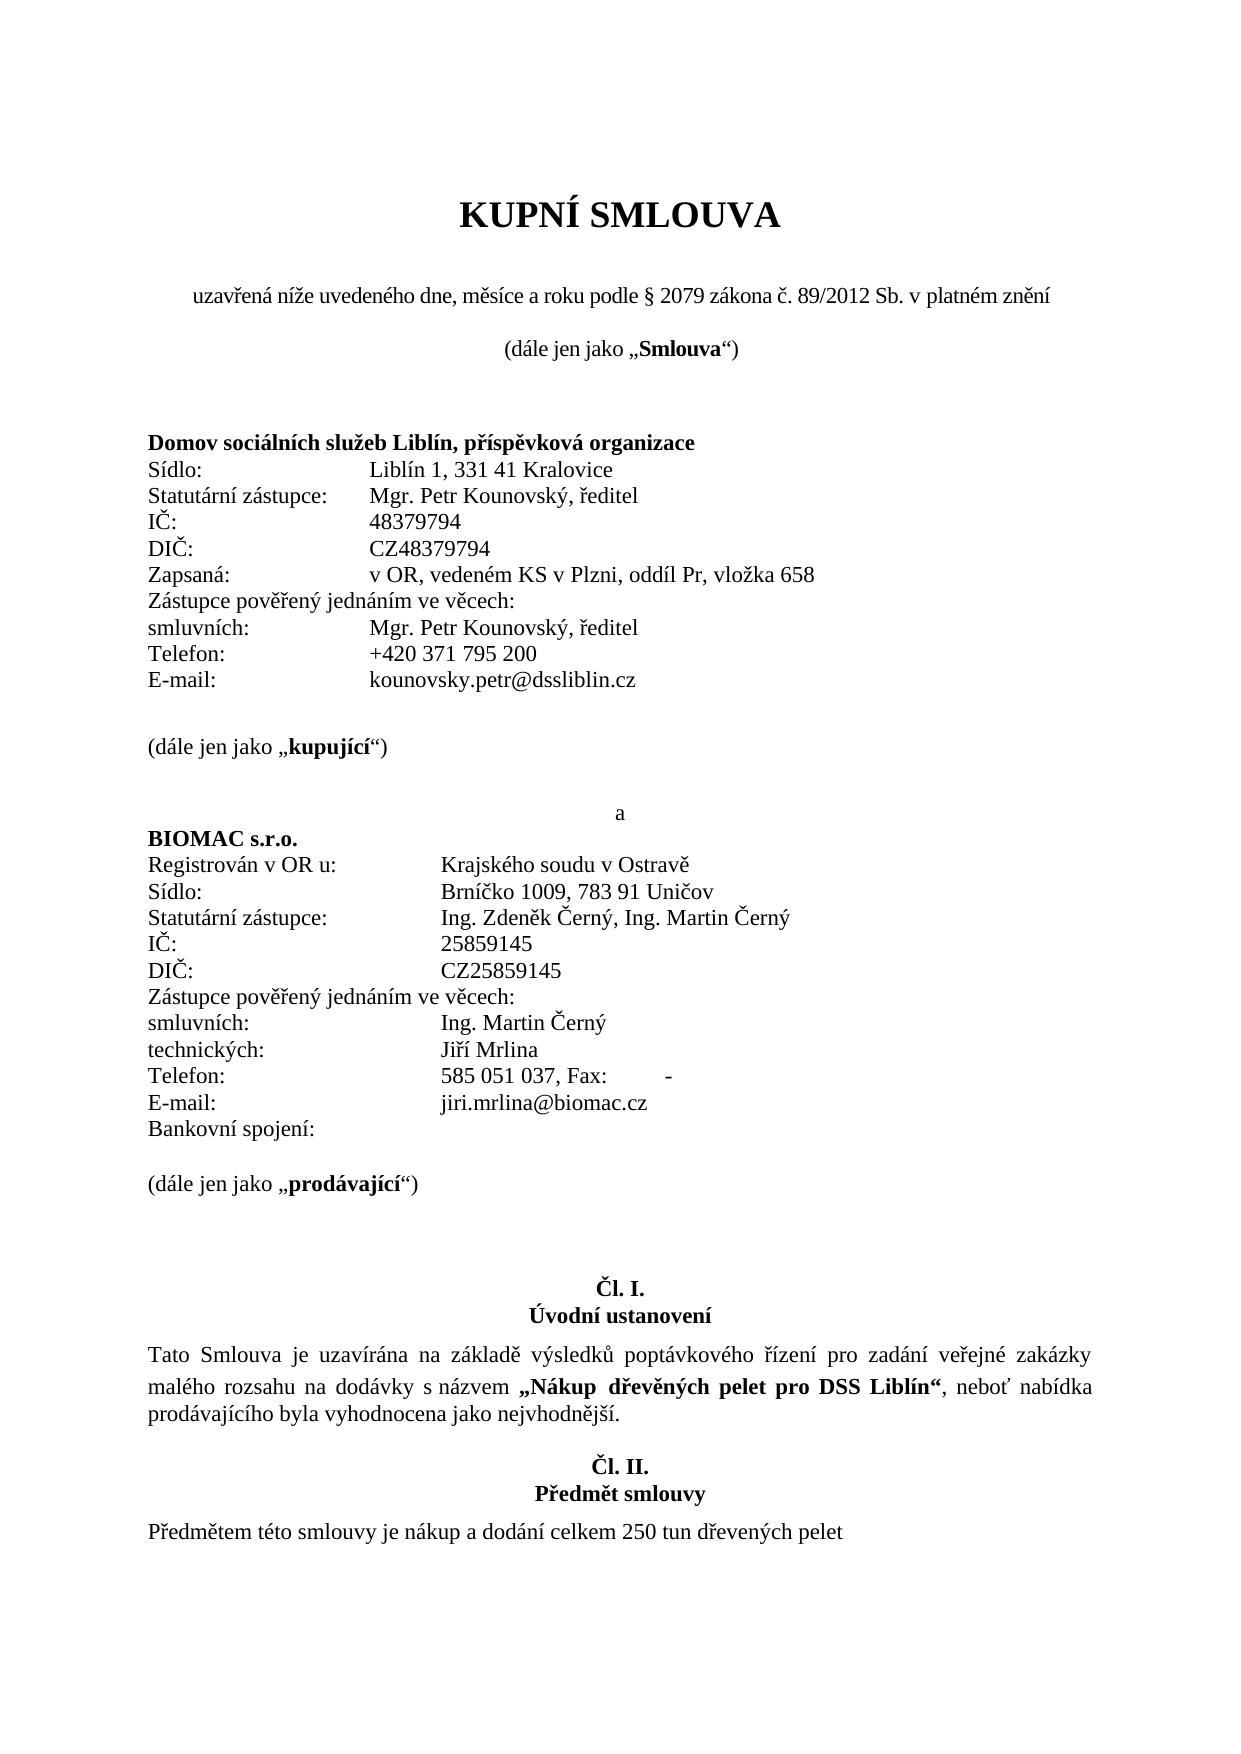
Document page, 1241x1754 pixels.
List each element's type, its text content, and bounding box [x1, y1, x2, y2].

text IČ: 48379794 [148, 508, 1093, 535]
text Sídlo: Liblín 1, 331 41 Kralovice [148, 456, 1093, 482]
subtitle Úvodní ustanovení [148, 1302, 1093, 1328]
text Registrován v OR u: Krajského soudu v Ostravě [148, 851, 1093, 878]
text Zástupce pověřený jednáním ve věcech: [148, 587, 1093, 614]
text Zapsaná: v OR, vedeném KS v Plzni, oddíl Pr, vložka 658 [148, 561, 1093, 587]
text Telefon: 585 051 037, Fax: - [148, 1062, 1093, 1088]
text (dále jen jako „prodávající“) [148, 1170, 1093, 1196]
text IČ: 25859145 [148, 930, 1093, 957]
text BIOMAC s.r.o. [148, 825, 1093, 851]
text smluvních: Mgr. Petr Kounovský, ředitel [148, 614, 1093, 640]
text Statutární zástupce: Mgr. Petr Kounovský, ředitel [148, 482, 1093, 508]
text uzavřená níže uvedeného dne, měsíce a roku podle § 2079 zákona č. 89/2012 Sb. v platném znění [151, 282, 1093, 309]
text (dále jen jako „kupující“) [148, 733, 1093, 760]
text Statutární zástupce: Ing. Zdeněk Černý, Ing. Martin Černý [148, 904, 1093, 930]
subtitle Čl. I. [148, 1275, 1093, 1302]
text smluvních: Ing. Martin Černý [148, 1009, 1093, 1036]
text E-mail: kounovsky.petr@dssliblin.cz [148, 667, 1093, 693]
text Telefon: +420 371 795 200 [148, 640, 1093, 667]
text DIČ: CZ48379794 [148, 535, 1093, 561]
subtitle Čl. II. [148, 1453, 1093, 1479]
text KUPNÍ SMLOUVA [148, 192, 1093, 235]
text Zástupce pověřený jednáním ve věcech: [148, 983, 1093, 1009]
text DIČ: CZ25859145 [148, 957, 1093, 983]
text technických: Jiří Mrlina [148, 1036, 1093, 1062]
subtitle Tato Smlouva je uzavírána na základě výsledků poptávkového řízení pro zadání veřejné zakázky malého rozsahu na dodávky s názvem „Nákup dřevěných pelet pro DSS Liblín“, neboť nabídka prodávajícího byla vyhodnocena jako nejvhodnější. [148, 1341, 1093, 1427]
text Sídlo: Brníčko 1009, 783 91 Uničov [148, 878, 1093, 904]
text Bankovní spojení: [148, 1115, 1093, 1141]
subtitle Předmět smlouvy [148, 1479, 1093, 1506]
text E-mail: jiri.mrlina@biomac.cz [148, 1088, 1093, 1115]
text Domov sociálních služeb Liblín, příspěvková organizace [148, 429, 1093, 456]
text (dále jen jako „Smlouva“) [151, 335, 1093, 361]
text a [148, 799, 1093, 825]
text Předmětem této smlouvy je nákup a dodání celkem 250 tun dřevených pelet [148, 1518, 1093, 1545]
